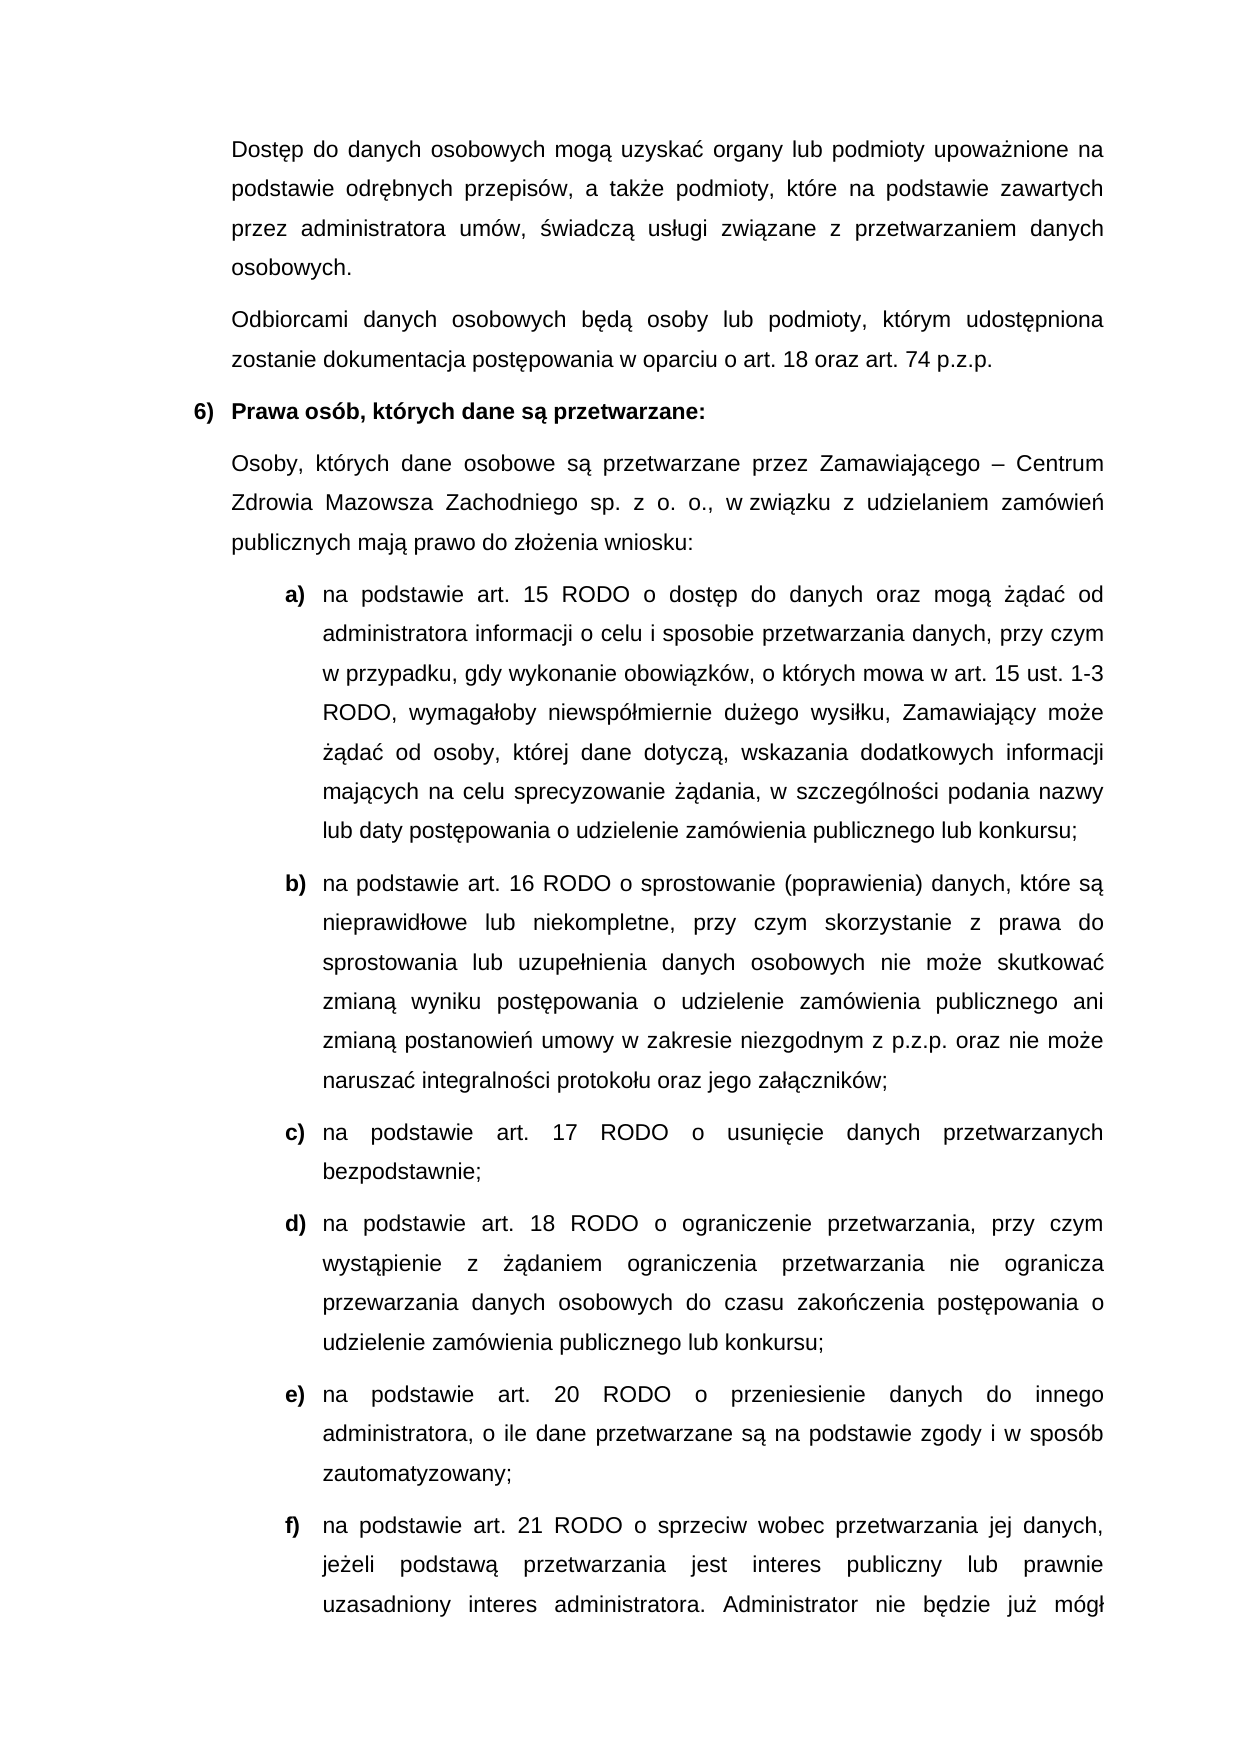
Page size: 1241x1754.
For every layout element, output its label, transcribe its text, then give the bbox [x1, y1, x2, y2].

text Dostęp do danych osobowych mogą uzyskać organy lub podmioty upoważnione na podstawie odrębnych przepisów, a także podmioty, które na podstawie zawartych przez administratora umów, świadczą usługi związane z przetwarzaniem danych osobowych. [231, 136, 1104, 281]
list na podstawie art. 17 RODO o usunięcie danych przetwarzanych bezpodstawnie; [285, 1119, 1104, 1185]
text Osoby, których dane osobowe są przetwarzane przez Zamawiającego – Centrum Zdrowia Mazowsza Zachodniego sp. z o. o., w związku z udzielaniem zamówień publicznych mają prawo do złożenia wniosku: [231, 450, 1104, 555]
text Odbiorcami danych osobowych będą osoby lub podmioty, którym udostępniona zostanie dokumentacja postępowania w oparciu o art. 18 oraz art. 74 p.z.p. [231, 306, 1104, 372]
list Prawa osób, których dane są przetwarzane: [194, 398, 1104, 424]
list na podstawie art. 18 RODO o ograniczenie przetwarzania, przy czym wystąpienie z żądaniem ograniczenia przetwarzania nie ogranicza przewarzania danych osobowych do czasu zakończenia postępowania o udzielenie zamówienia publicznego lub konkursu; [285, 1210, 1104, 1355]
list na podstawie art. 20 RODO o przeniesienie danych do innego administratora, o ile dane przetwarzane są na podstawie zgody i w sposób zautomatyzowany; [285, 1381, 1104, 1486]
list na podstawie art. 15 RODO o dostęp do danych oraz mogą żądać od administratora informacji o celu i sposobie przetwarzania danych, przy czym w przypadku, gdy wykonanie obowiązków, o których mowa w art. 15 ust. 1-3 RODO, wymagałoby niewspółmiernie dużego wysiłku, Zamawiający może żądać od osoby, której dane dotyczą, wskazania dodatkowych informacji mających na celu sprecyzowanie żądania, w szczególności podania nazwy lub daty postępowania o udzielenie zamówienia publicznego lub konkursu; [285, 581, 1104, 844]
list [285, 1512, 1104, 1617]
list na podstawie art. 16 RODO o sprostowanie (poprawienia) danych, które są nieprawidłowe lub niekompletne, przy czym skorzystanie z prawa do sprostowania lub uzupełnienia danych osobowych nie może skutkować zmianą wyniku postępowania o udzielenie zamówienia publicznego ani zmianą postanowień umowy w zakresie niezgodnym z p.z.p. oraz nie może naruszać integralności protokołu oraz jego załączników; [285, 869, 1104, 1093]
